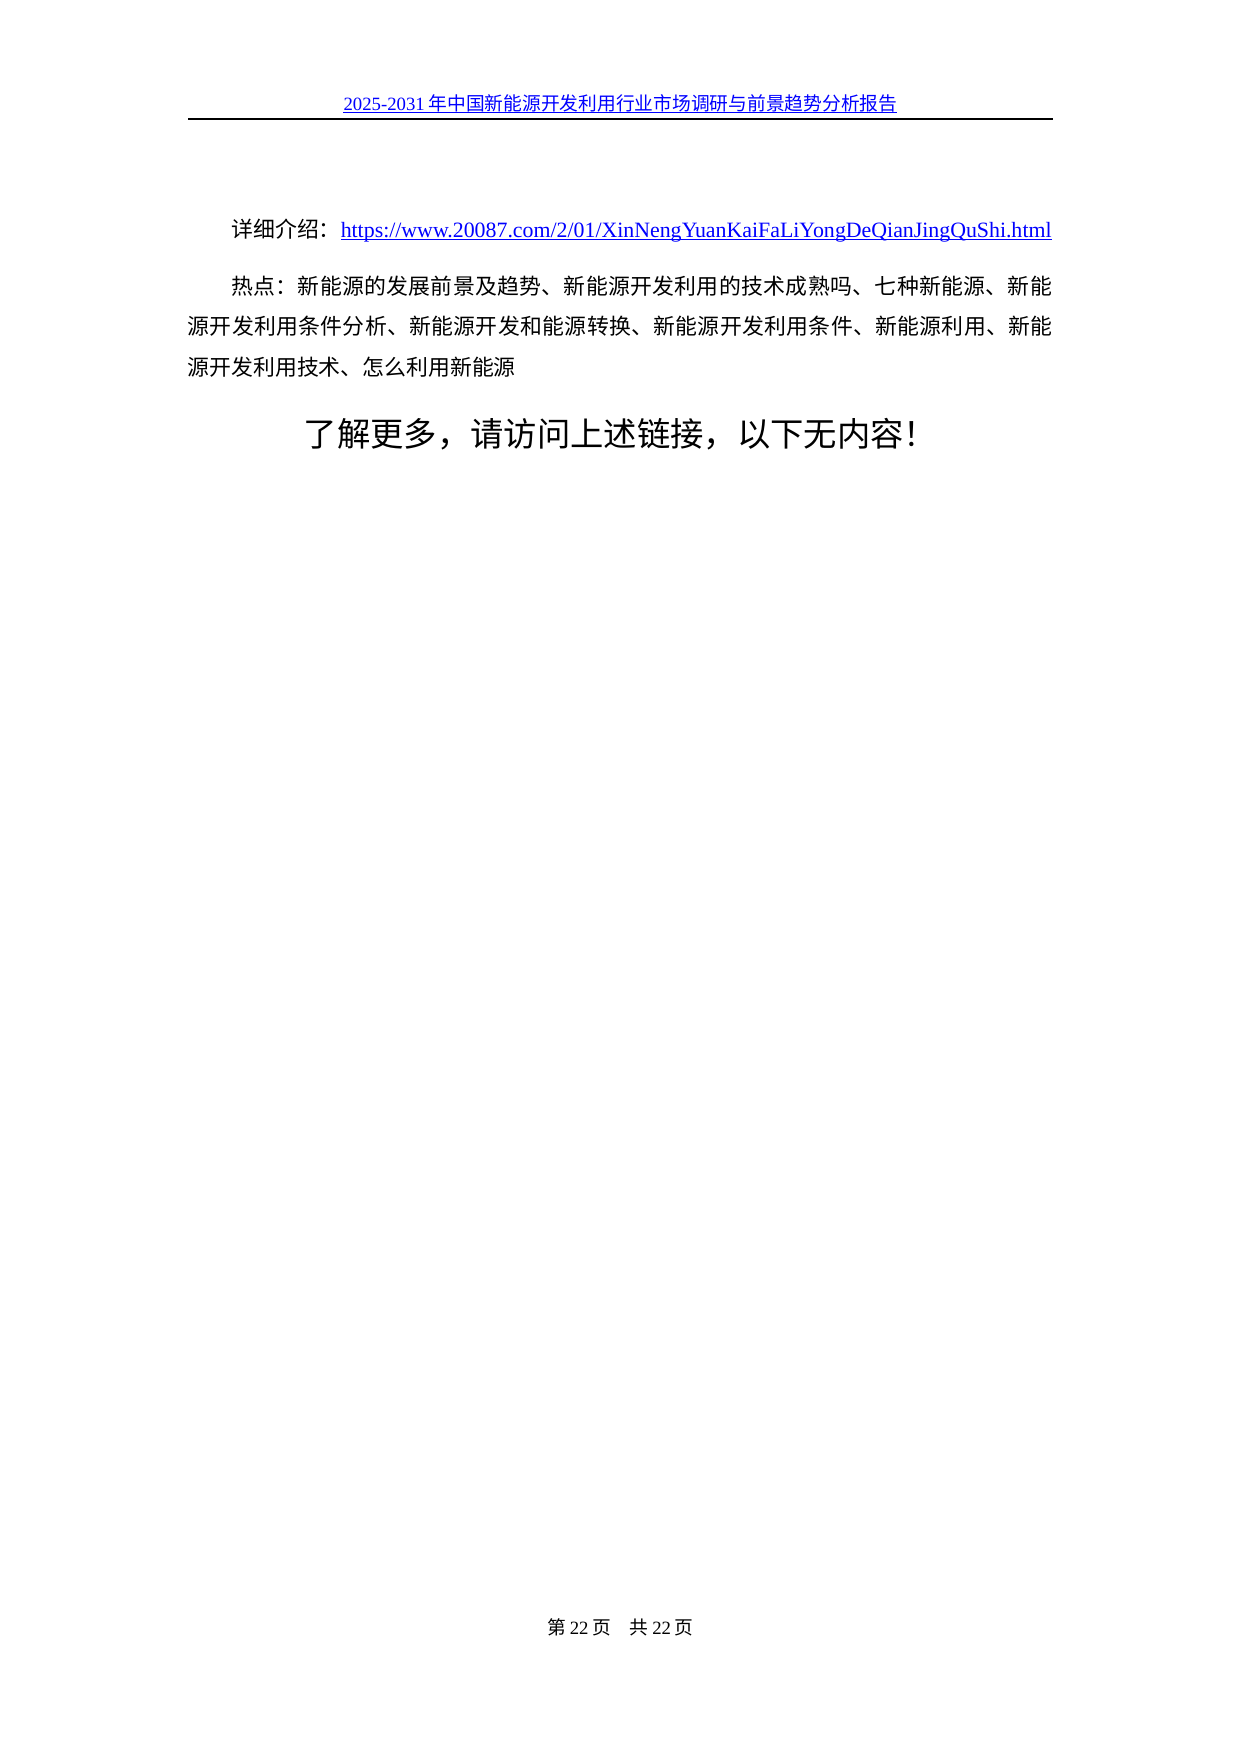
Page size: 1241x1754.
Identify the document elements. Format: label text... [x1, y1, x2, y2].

text 热点：新能源的发展前景及趋势、新能源开发利用的技术成熟吗、七种新能源、新能源开发利用条件分析、新能源开发和能源转换、新能源开发利用条件、新能源利用、新能源开发利用技术、怎么利用新能源 [187, 268, 1053, 382]
title 了解更多，请访问上述链接，以下无内容！ [187, 399, 1053, 464]
text 详细介绍：https://www.20087.com/2/01/XinNengYuanKaiFaLiYongDeQianJingQuShi.html [187, 212, 1053, 244]
